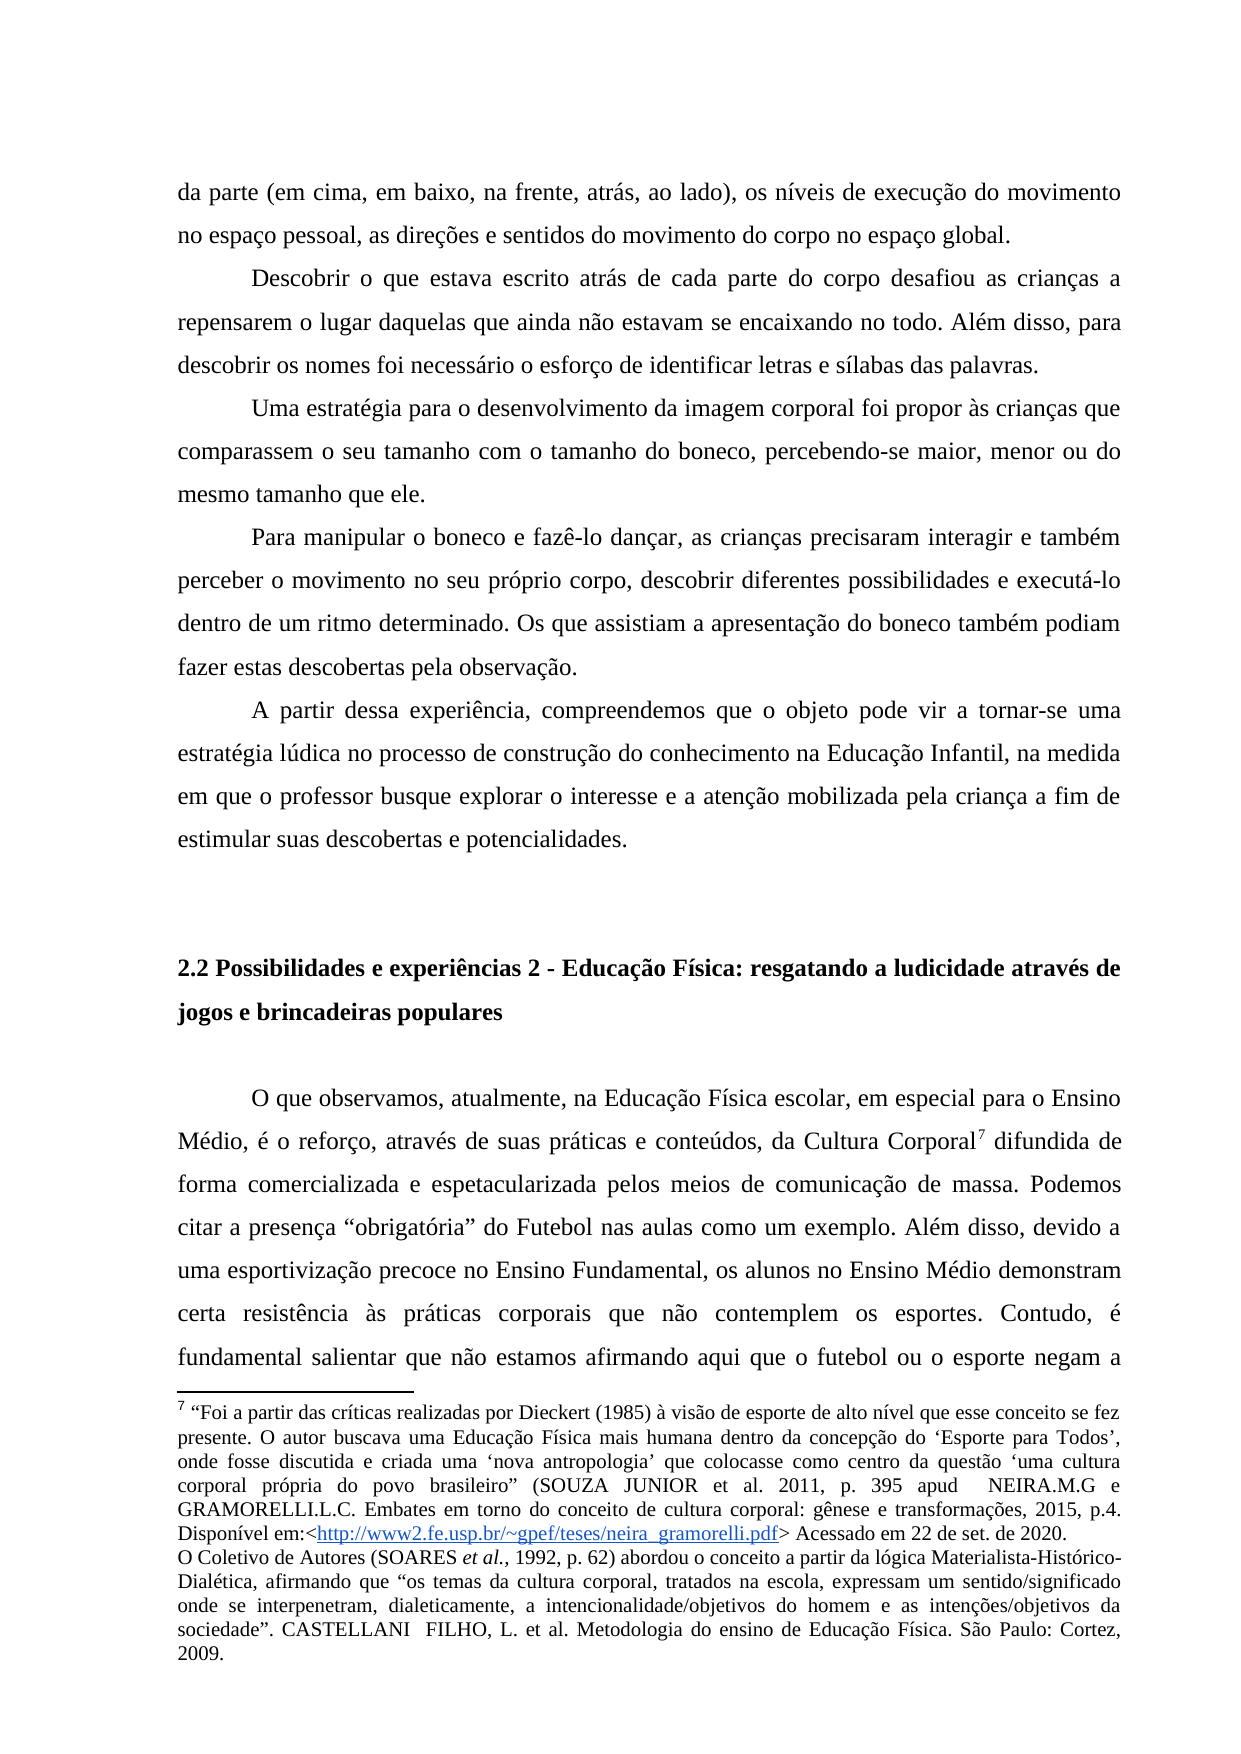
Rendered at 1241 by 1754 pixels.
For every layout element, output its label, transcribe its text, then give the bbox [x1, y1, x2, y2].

text Descobrir o que estava escrito atrás de cada parte do corpo desafiou as crianças a repensarem o lugar daquelas que ainda não estavam se encaixando no todo. Além disso, para descobrir os nomes foi necessário o esforço de identificar letras e sílabas das palavras. [177, 263, 1122, 378]
text Para manipular o boneco e fazê-lo dançar, as crianças precisaram interagir e também perceber o movimento no seu próprio corpo, descobrir diferentes possibilidades e executá-lo dentro de um ritmo determinado. Os que assistiam a apresentação do boneco também podiam fazer estas descobertas pela observação. [177, 522, 1122, 680]
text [177, 177, 1122, 249]
text 2.2 Possibilidades e experiências 2 - Educação Física: resgatando a ludicidade através de jogos e brincadeiras populares [177, 953, 1122, 1025]
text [177, 1083, 1122, 1370]
text Uma estratégia para o desenvolvimento da imagem corporal foi propor às crianças que comparassem o seu tamanho com o tamanho do boneco, percebendo-se maior, menor ou do mesmo tamanho que ele. [177, 393, 1122, 508]
text A partir dessa experiência, compreendemos que o objeto pode vir a tornar-se uma estratégia lúdica no processo de construção do conhecimento na Educação Infantil, na medida em que o professor busque explorar o interesse e a atenção mobilizada pela criança a fim de estimular suas descobertas e potencialidades. [177, 695, 1122, 853]
